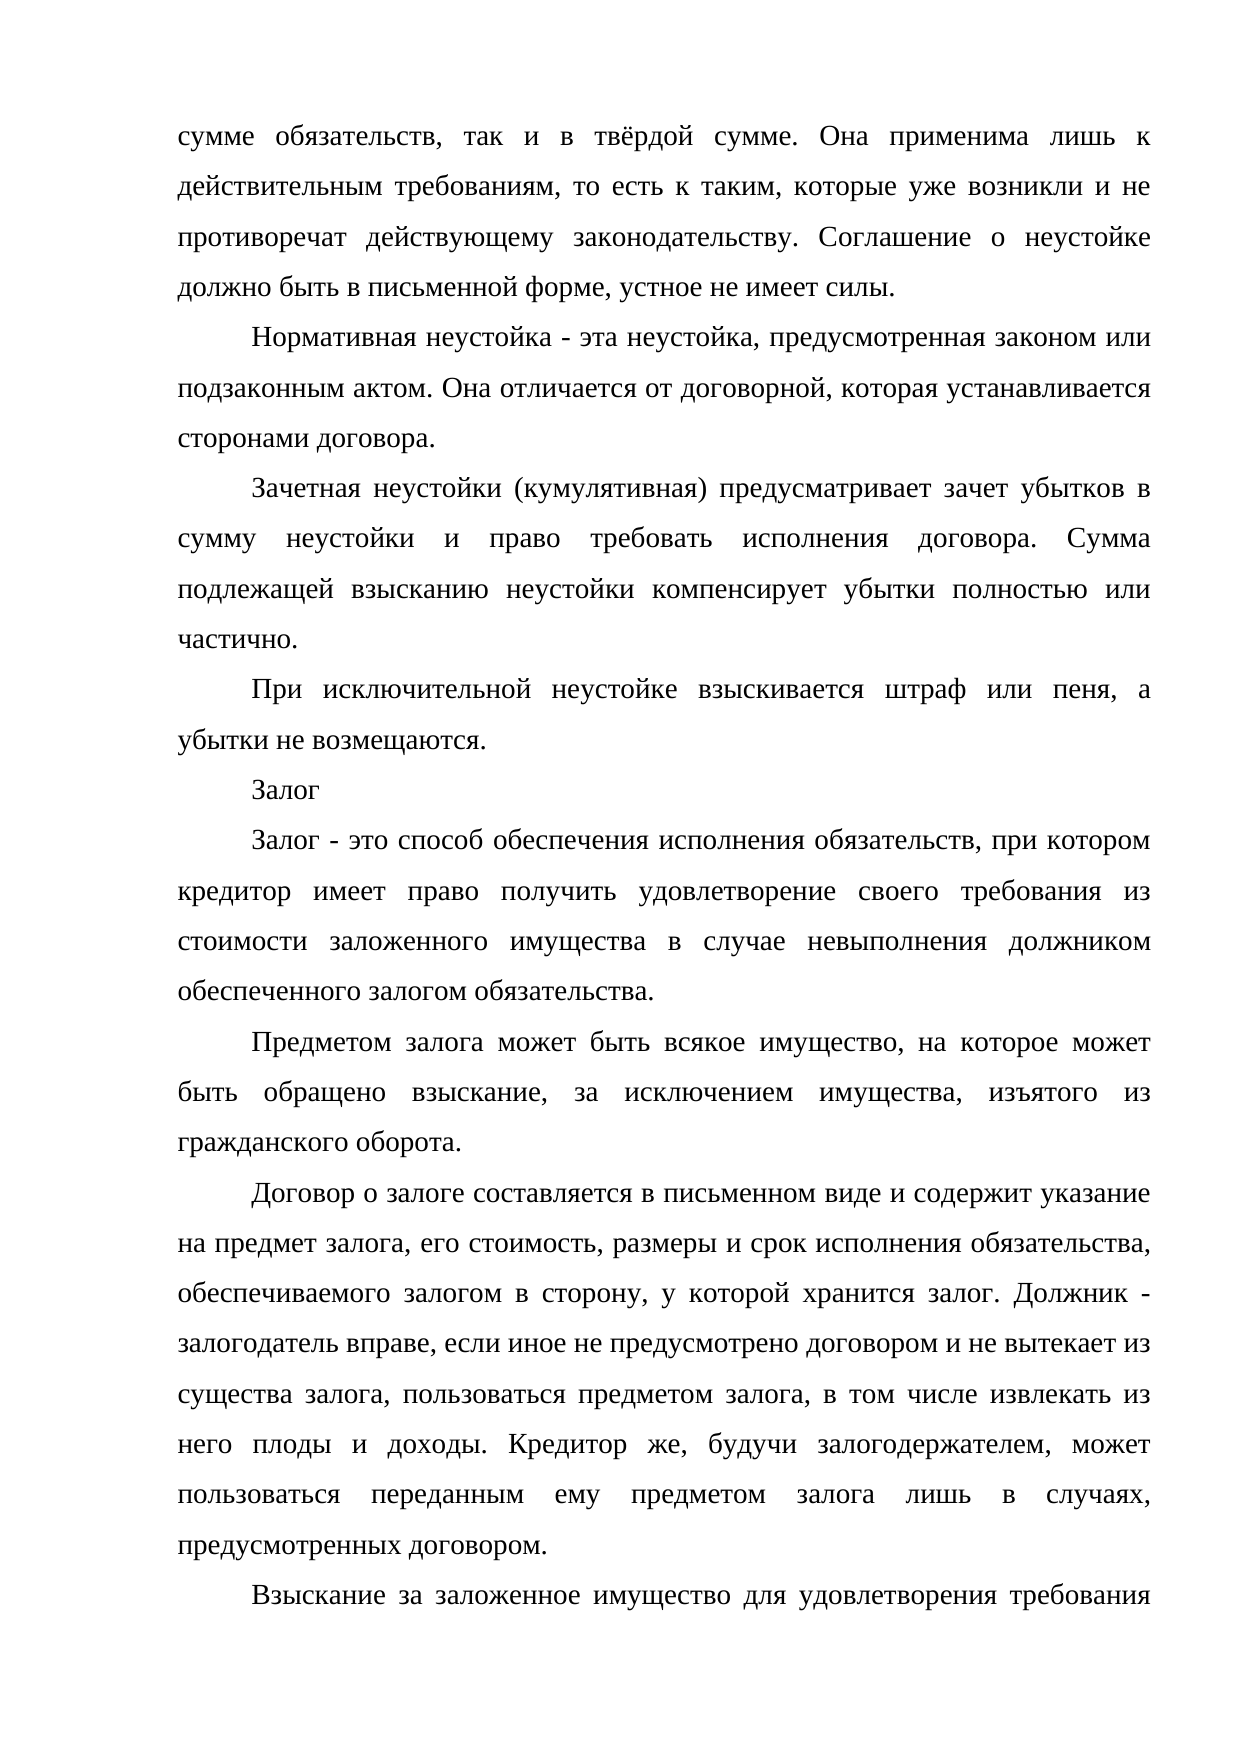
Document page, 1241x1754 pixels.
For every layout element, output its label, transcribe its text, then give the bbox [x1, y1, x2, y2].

text Залог - это способ обеспечения исполнения обязательств, при котором кредитор имеет право получить удовлетворение своего требования из стоимости заложенного имущества в случае невыполнения должником обеспеченного залогом обязательства. [177, 822, 1152, 1007]
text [177, 118, 1152, 303]
text Зачетная неустойки (кумулятивная) предусматривает зачет убытков в сумму неустойки и право требовать исполнения договора. Сумма подлежащей взысканию неустойки компенсирует убытки полностью или частично. [177, 470, 1152, 655]
text Залог [177, 772, 1152, 806]
text Нормативная неустойка - эта неустойка, предусмотренная законом или подзаконным актом. Она отличается от договорной, которая устанавливается сторонами договора. [177, 319, 1152, 453]
text При исключительной неустойке взыскивается штраф или пеня, а убытки не возмещаются. [177, 672, 1152, 755]
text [177, 1577, 1152, 1611]
text Договор о залоге составляется в письменном виде и содержит указание на предмет залога, его стоимость, размеры и срок исполнения обязательства, обеспечиваемого залогом в сторону, у которой хранится залог. Должник - залогодатель вправе, если иное не предусмотрено договором и не вытекает из существа залога, пользоваться предметом залога, в том числе извлекать из него плоды и доходы. Кредитор же, будучи залогодержателем, может пользоваться переданным ему предметом залога лишь в случаях, предусмотренных договором. [177, 1175, 1152, 1560]
text Предметом залога может быть всякое имущество, на которое может быть обращено взыскание, за исключением имущества, изъятого из гражданского оборота. [177, 1024, 1152, 1158]
